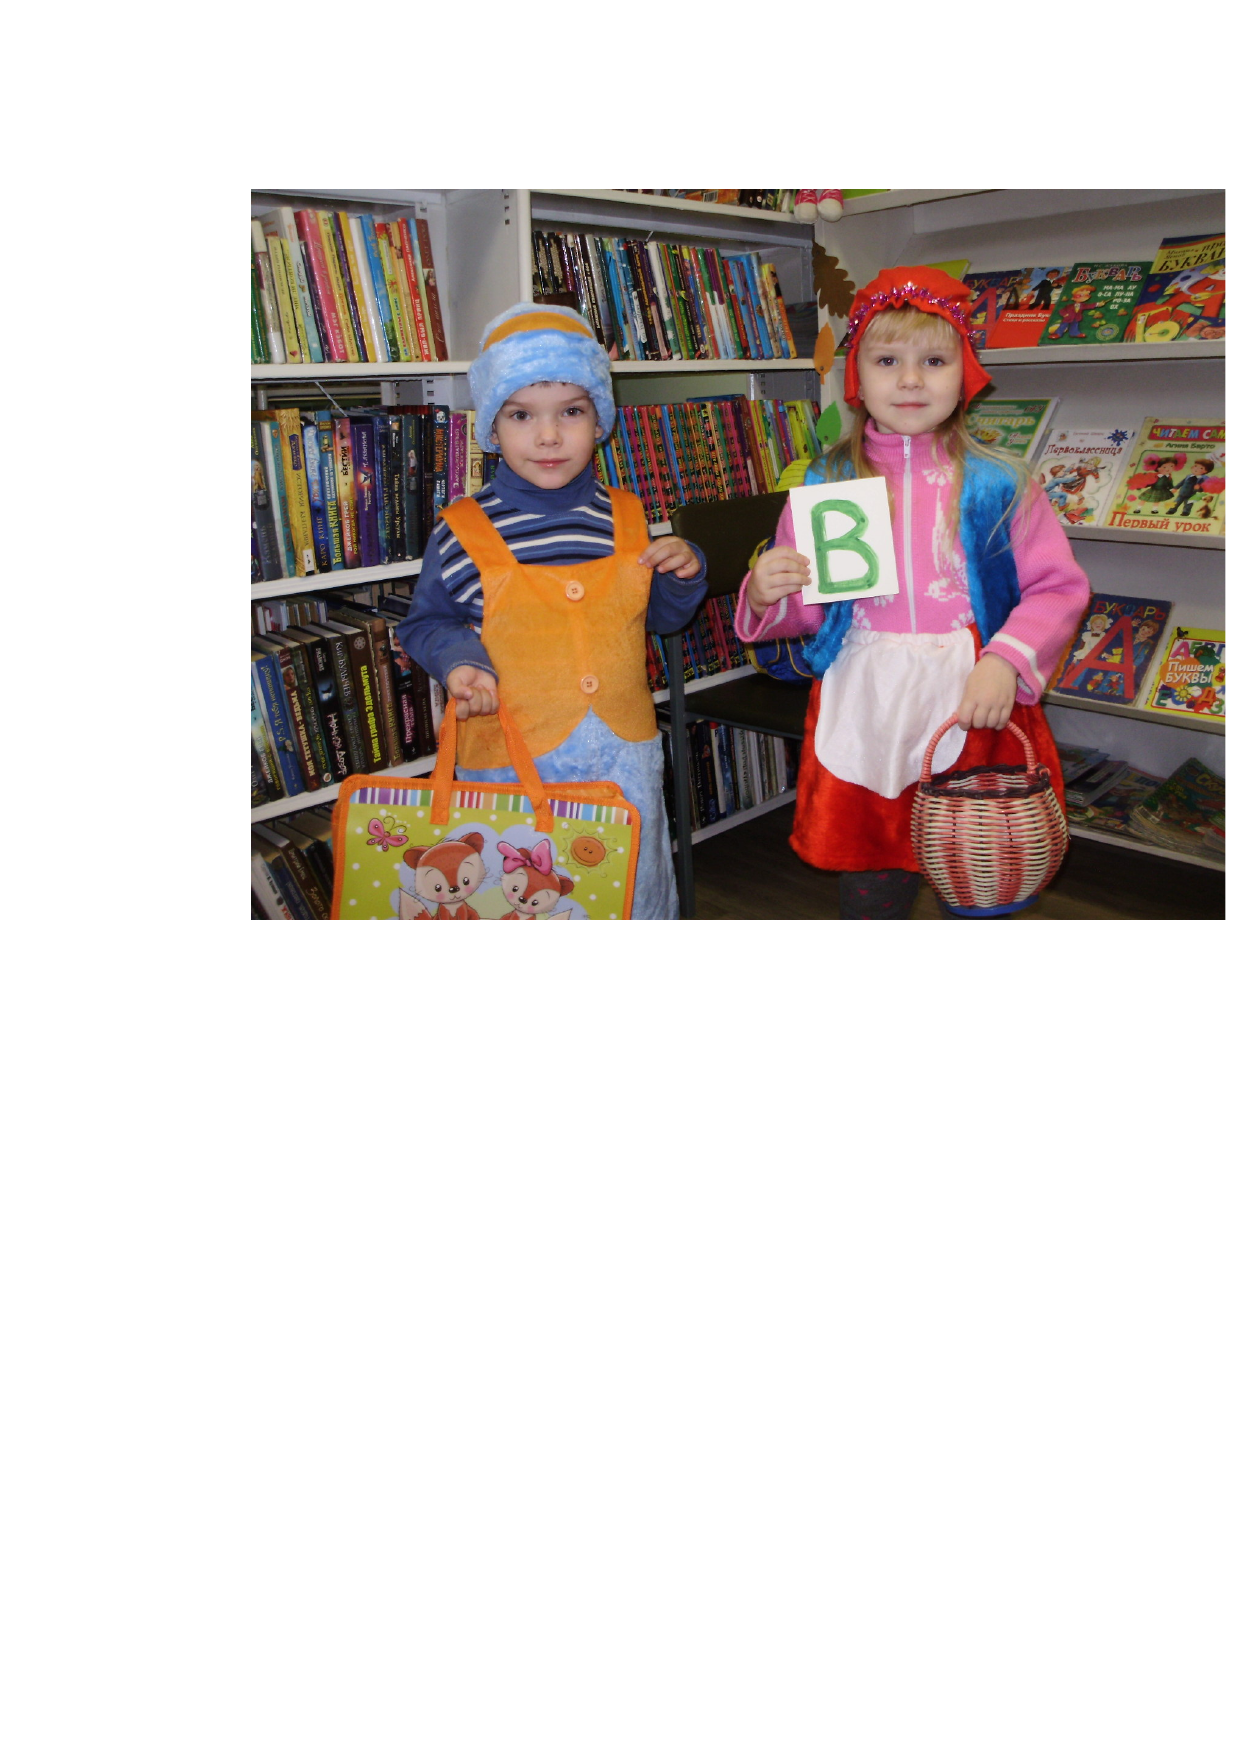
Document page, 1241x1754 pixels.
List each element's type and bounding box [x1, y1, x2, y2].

picture [251, 189, 1226, 920]
